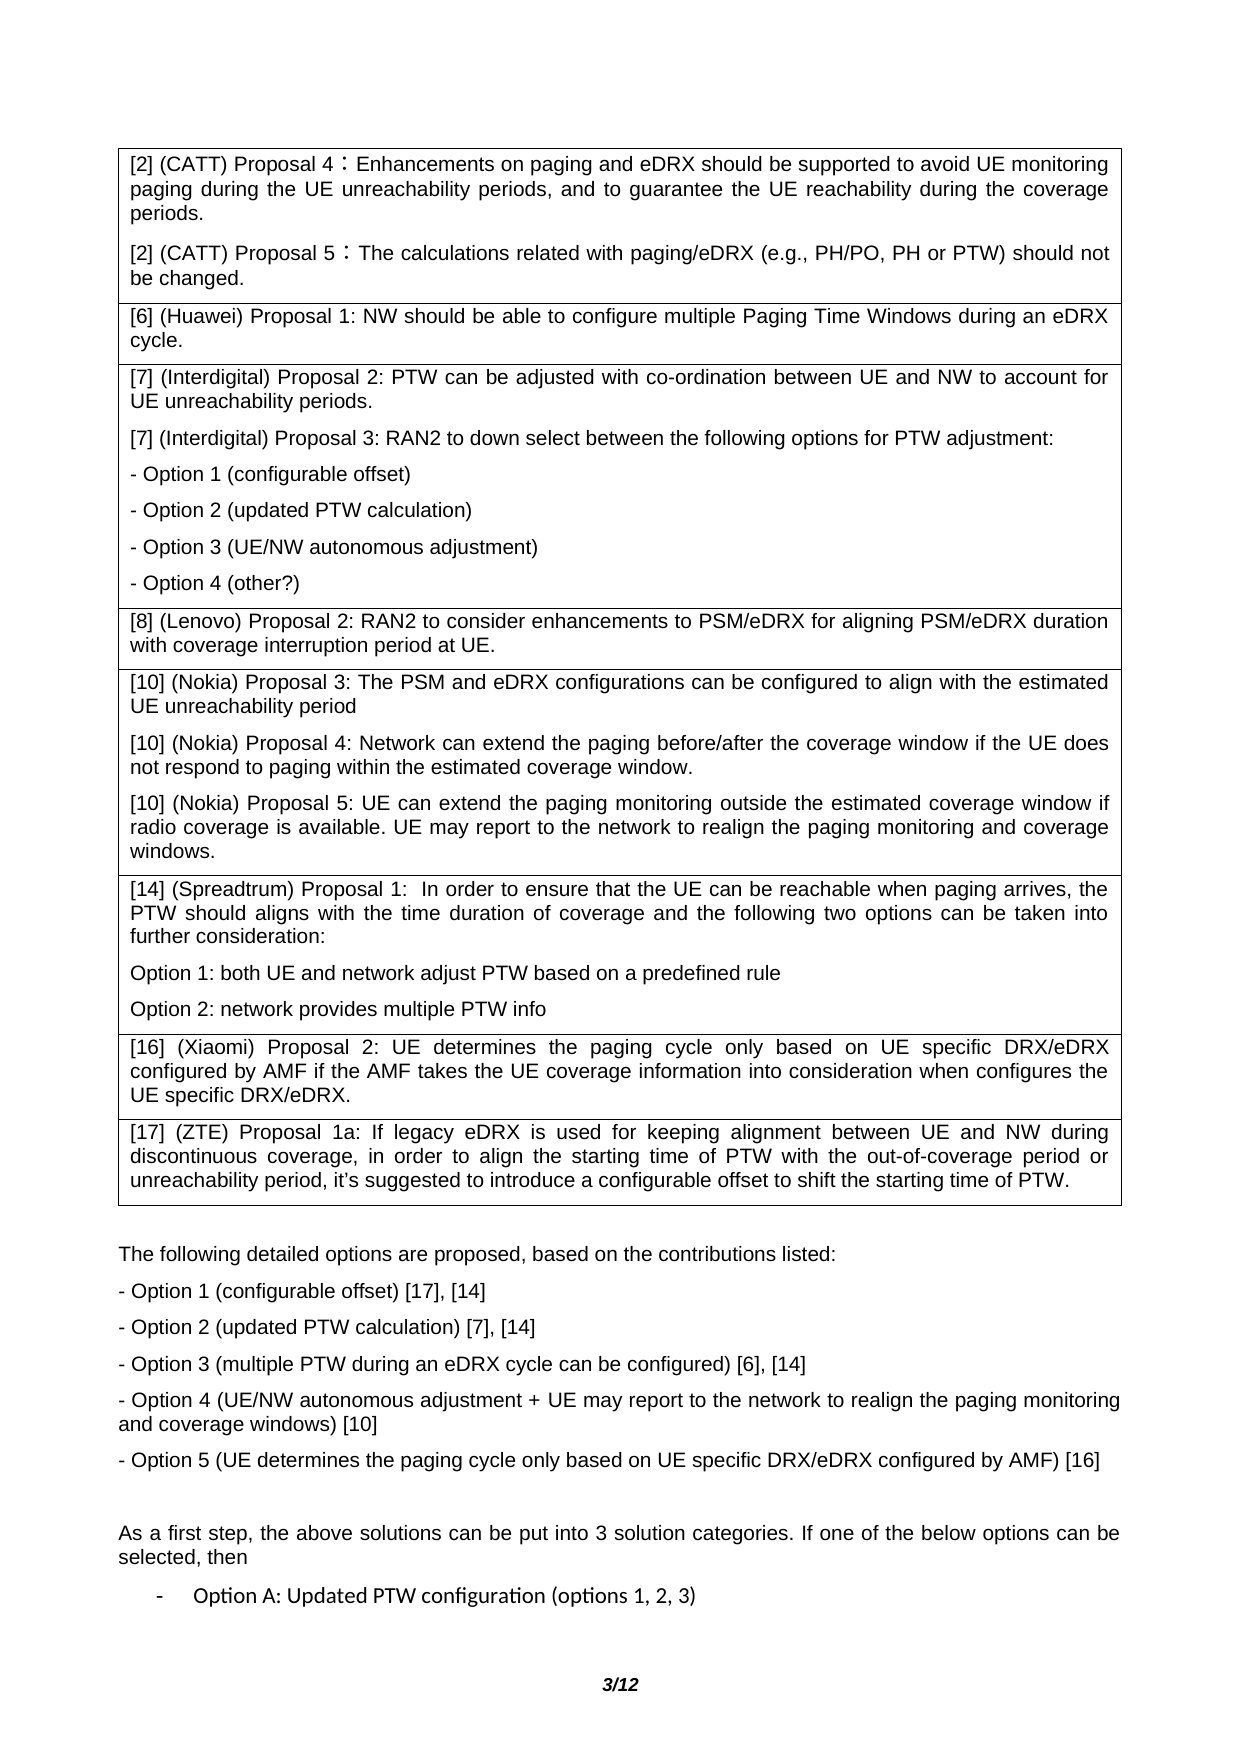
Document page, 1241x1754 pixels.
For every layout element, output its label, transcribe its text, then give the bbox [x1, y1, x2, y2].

text - Option 1 (configurable offset) [17], [14] [118, 1278, 1122, 1302]
table_cell [7] (Interdigital) Proposal 2: PTW can be adjusted with co-ordination between UE and NW to account for UE unreachability periods. [7] (Interdigital) Proposal 3: RAN2 to down select between the following options for PTW adjustment: - Option 1 (configurable offset) - Option 2 (updated PTW calculation) - Option 3 (UE/NW autonomous adjustment) - Option 4 (other?) [119, 365, 1121, 608]
text - Option 5 (UE determines the paging cycle only based on UE specific DRX/eDRX configured by AMF) [16] [118, 1448, 1122, 1472]
text As a first step, the above solutions can be put into 3 solution categories. If one of the below options can be selected, then [118, 1521, 1122, 1569]
list Option A: Updated PTW configuration (options 1, 2, 3) [156, 1582, 1122, 1610]
table_cell [10] (Nokia) Proposal 3: The PSM and eDRX configurations can be configured to align with the estimated UE unreachability period [10] (Nokia) Proposal 4: Network can extend the paging before/after the coverage window if the UE does not respond to paging within the estimated coverage window. [10] (Nokia) Proposal 5: UE can extend the paging monitoring outside the estimated coverage window if radio coverage is available. UE may report to the network to realign the paging monitoring and coverage windows. [119, 670, 1121, 875]
text The following detailed options are proposed, based on the contributions listed: [118, 1242, 1122, 1266]
table_cell [8] (Lenovo) Proposal 2: RAN2 to consider enhancements to PSM/eDRX for aligning PSM/eDRX duration with coverage interruption period at UE. [119, 609, 1121, 669]
table_cell [16] (Xiaomi) Proposal 2: UE determines the paging cycle only based on UE specific DRX/eDRX configured by AMF if the AMF takes the UE coverage information into consideration when configures the UE specific DRX/eDRX. [119, 1035, 1121, 1119]
table_cell [14] (Spreadtrum) Proposal 1: In order to ensure that the UE can be reachable when paging arrives, the PTW should aligns with the time duration of coverage and the following two options can be taken into further consideration: Option 1: both UE and network adjust PTW based on a predefined rule Option 2: network provides multiple PTW info [119, 876, 1121, 1034]
table_cell [6] (Huawei) Proposal 1: NW should be able to configure multiple Paging Time Windows during an eDRX cycle. [119, 304, 1121, 364]
text - Option 2 (updated PTW calculation) [7], [14] [118, 1315, 1122, 1339]
text - Option 4 (UE/NW autonomous adjustment + UE may report to the network to realign the paging monitoring and coverage windows) [10] [118, 1388, 1122, 1436]
table_cell [2] (CATT) Proposal 4：Enhancements on paging and eDRX should be supported to avoid UE monitoring paging during the UE unreachability periods, and to guarantee the UE reachability during the coverage periods. [2] (CATT) Proposal 5：The calculations related with paging/eDRX (e.g., PH/PO, PH or PTW) should not be changed. [119, 149, 1121, 302]
text - Option 3 (multiple PTW during an eDRX cycle can be configured) [6], [14] [118, 1351, 1122, 1375]
table_cell [17] (ZTE) Proposal 1a: If legacy eDRX is used for keeping alignment between UE and NW during discontinuous coverage, in order to align the starting time of PTW with the out-of-coverage period or unreachability period, it’s suggested to introduce a configurable offset to shift the starting time of PTW. [119, 1120, 1121, 1204]
